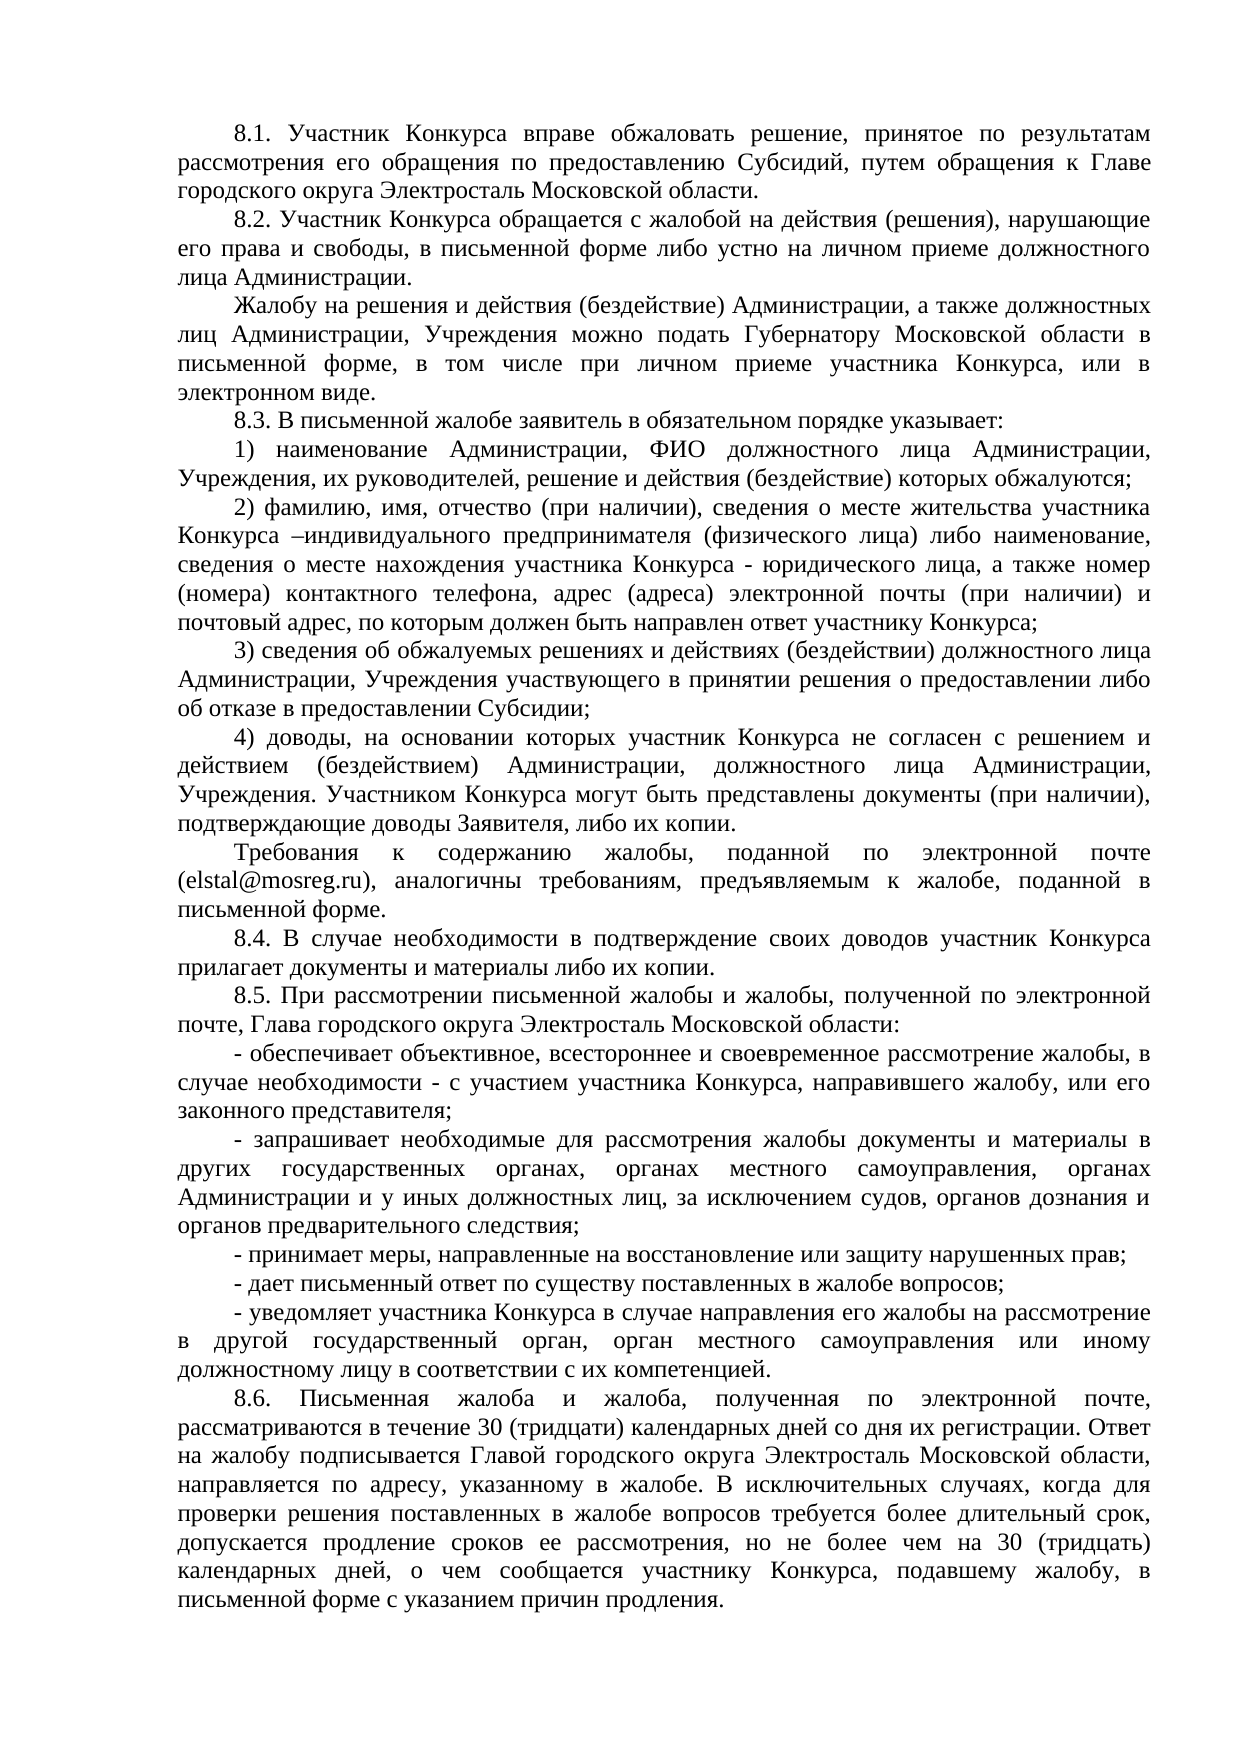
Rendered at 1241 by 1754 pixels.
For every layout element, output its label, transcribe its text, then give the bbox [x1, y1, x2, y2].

text Требования к содержанию жалобы, поданной по электронной почте (elstal@mosreg.ru), аналогичны требованиям, предъявляемым к жалобе, поданной в письменной форме. [177, 837, 1152, 923]
text Жалобу на решения и действия (бездействие) Администрации, а также должностных лиц Администрации, Учреждения можно подать Губернатору Московской области в письменной форме, в том числе при личном приеме участника Конкурса, или в электронном виде. [177, 291, 1152, 406]
text - принимает меры, направленные на восстановление или защиту нарушенных прав; [177, 1239, 1152, 1268]
text - запрашивает необходимые для рассмотрения жалобы документы и материалы в других государственных органах, органах местного самоуправления, органах Администрации и у иных должностных лиц, за исключением судов, органов дознания и органов предварительного следствия; [177, 1124, 1152, 1239]
text 8.5. При рассмотрении письменной жалобы и жалобы, полученной по электронной почте, Глава городского округа Электросталь Московской области: [177, 981, 1152, 1038]
text - уведомляет участника Конкурса в случае направления его жалобы на рассмотрение в другой государственный орган, орган местного самоуправления или иному должностному лицу в соответствии с их компетенцией. [177, 1297, 1152, 1383]
text 1) наименование Администрации, ФИО должностного лица Администрации, Учреждения, их руководителей, решение и действия (бездействие) которых обжалуются; [177, 434, 1152, 492]
text - обеспечивает объективное, всестороннее и своевременное рассмотрение жалобы, в случае необходимости - с участием участника Конкурса, направившего жалобу, или его законного представителя; [177, 1038, 1152, 1124]
text 3) сведения об обжалуемых решениях и действиях (бездействии) должностного лица Администрации, Учреждения участвующего в принятии решения о предоставлении либо об отказе в предоставлении Субсидии; [177, 636, 1152, 722]
text 8.2. Участник Конкурса обращается с жалобой на действия (решения), нарушающие его права и свободы, в письменной форме либо устно на личном приеме должностного лица Администрации. [177, 204, 1152, 291]
text 4) доводы, на основании которых участник Конкурса не согласен с решением и действием (бездействием) Администрации, должностного лица Администрации, Учреждения. Участником Конкурса могут быть представлены документы (при наличии), подтверждающие доводы Заявителя, либо их копии. [177, 722, 1152, 837]
text 8.4. В случае необходимости в подтверждение своих доводов участник Конкурса прилагает документы и материалы либо их копии. [177, 923, 1152, 981]
text 8.3. В письменной жалобе заявитель в обязательном порядке указывает: [177, 406, 1152, 434]
text 8.1. Участник Конкурса вправе обжаловать решение, принятое по результатам рассмотрения его обращения по предоставлению Субсидий, путем обращения к Главе городского округа Электросталь Московской области. [177, 118, 1152, 204]
text 2) фамилию, имя, отчество (при наличии), сведения о месте жительства участника Конкурса –индивидуального предпринимателя (физического лица) либо наименование, сведения о месте нахождения участника Конкурса - юридического лица, а также номер (номера) контактного телефона, адрес (адреса) электронной почты (при наличии) и почтовый адрес, по которым должен быть направлен ответ участнику Конкурса; [177, 492, 1152, 636]
text 8.6. Письменная жалоба и жалоба, полученная по электронной почте, рассматриваются в течение 30 (тридцати) календарных дней со дня их регистрации. Ответ на жалобу подписывается Главой городского округа Электросталь Московской области, направляется по адресу, указанному в жалобе. В исключительных случаях, когда для проверки решения поставленных в жалобе вопросов требуется более длительный срок, допускается продление сроков ее рассмотрения, но не более чем на 30 (тридцать) календарных дней, о чем сообщается участнику Конкурса, подавшему жалобу, в письменной форме с указанием причин продления. [177, 1383, 1152, 1613]
text - дает письменный ответ по существу поставленных в жалобе вопросов; [177, 1268, 1152, 1297]
